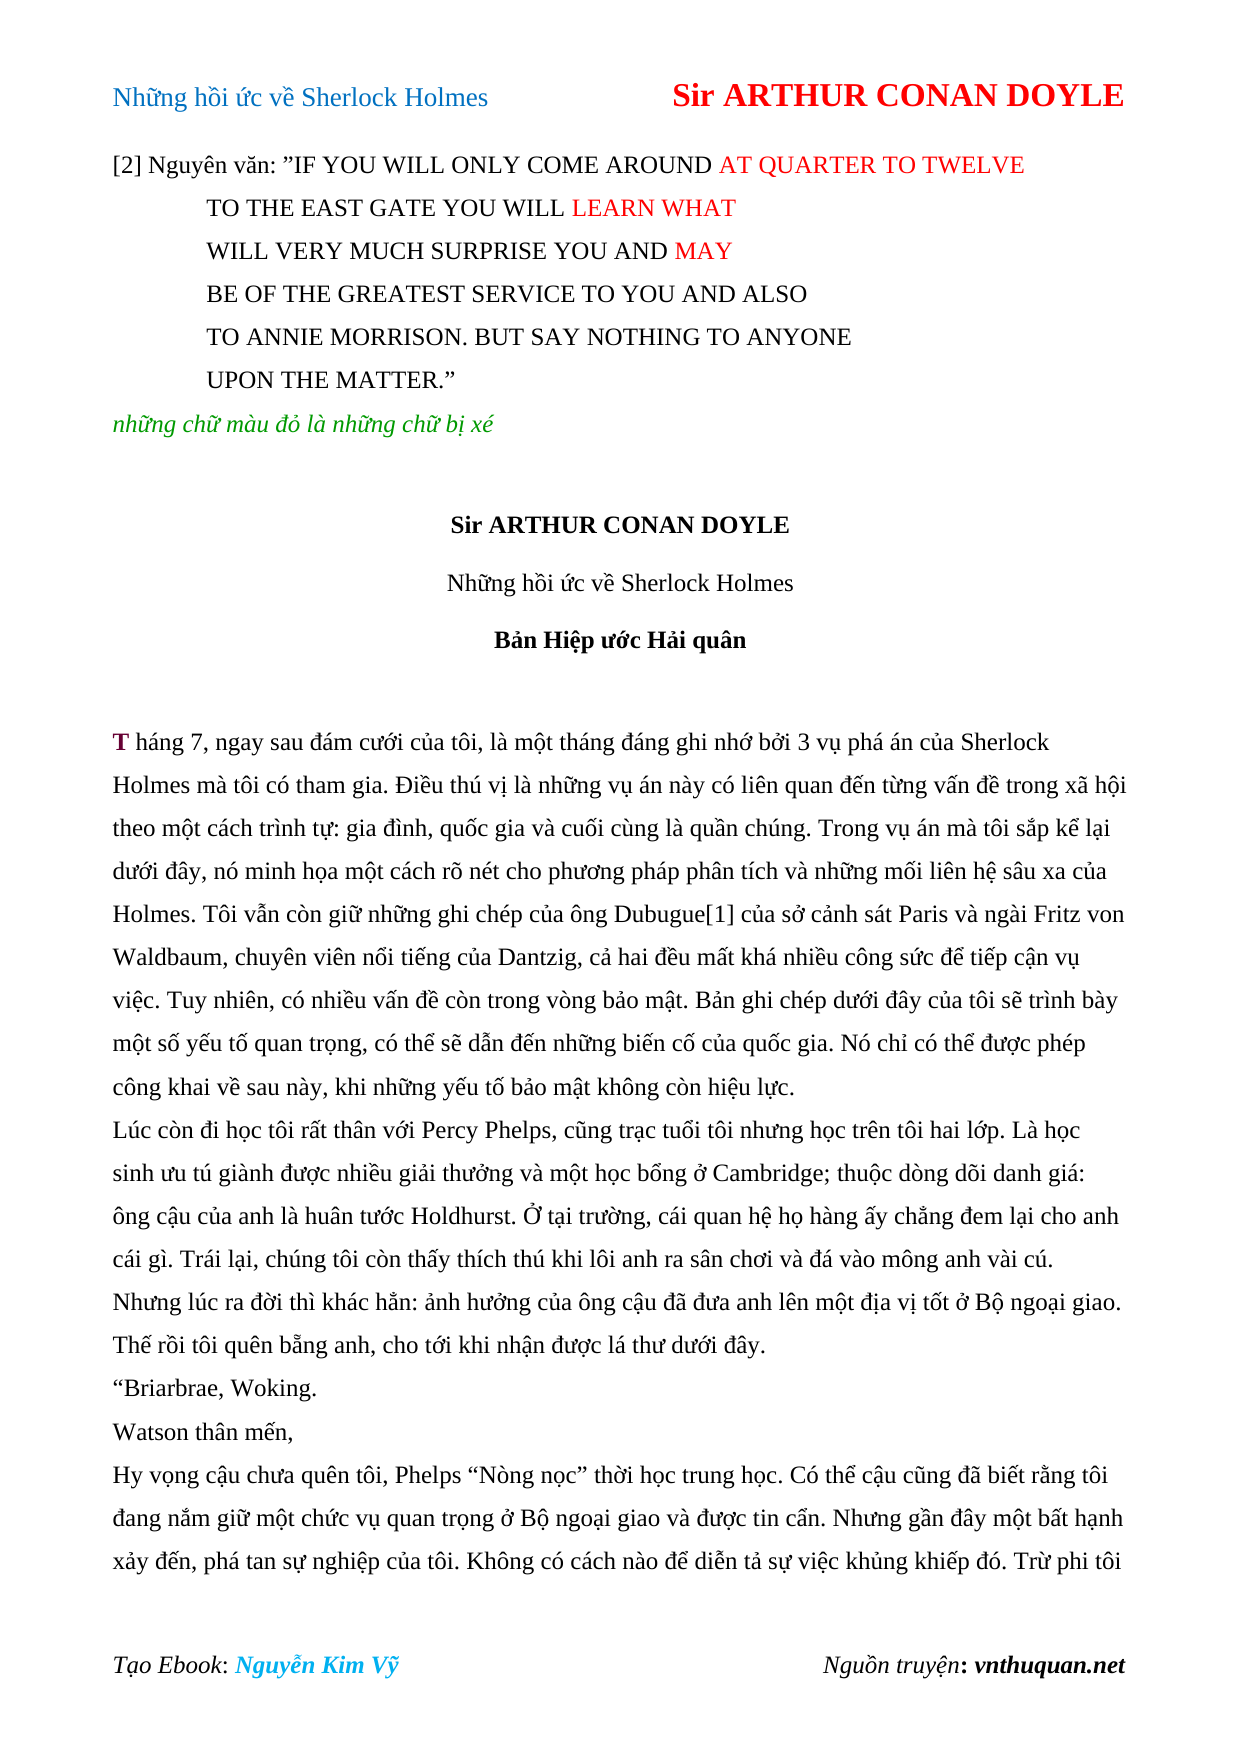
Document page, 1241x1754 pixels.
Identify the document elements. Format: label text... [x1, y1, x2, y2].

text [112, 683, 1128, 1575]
text Sir ARTHUR CONAN DOYLE [112, 510, 1128, 538]
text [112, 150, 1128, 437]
text Những hồi ức về Sherlock Holmes [112, 568, 1128, 596]
text Bản Hiệp ước Hải quân [112, 626, 1128, 654]
